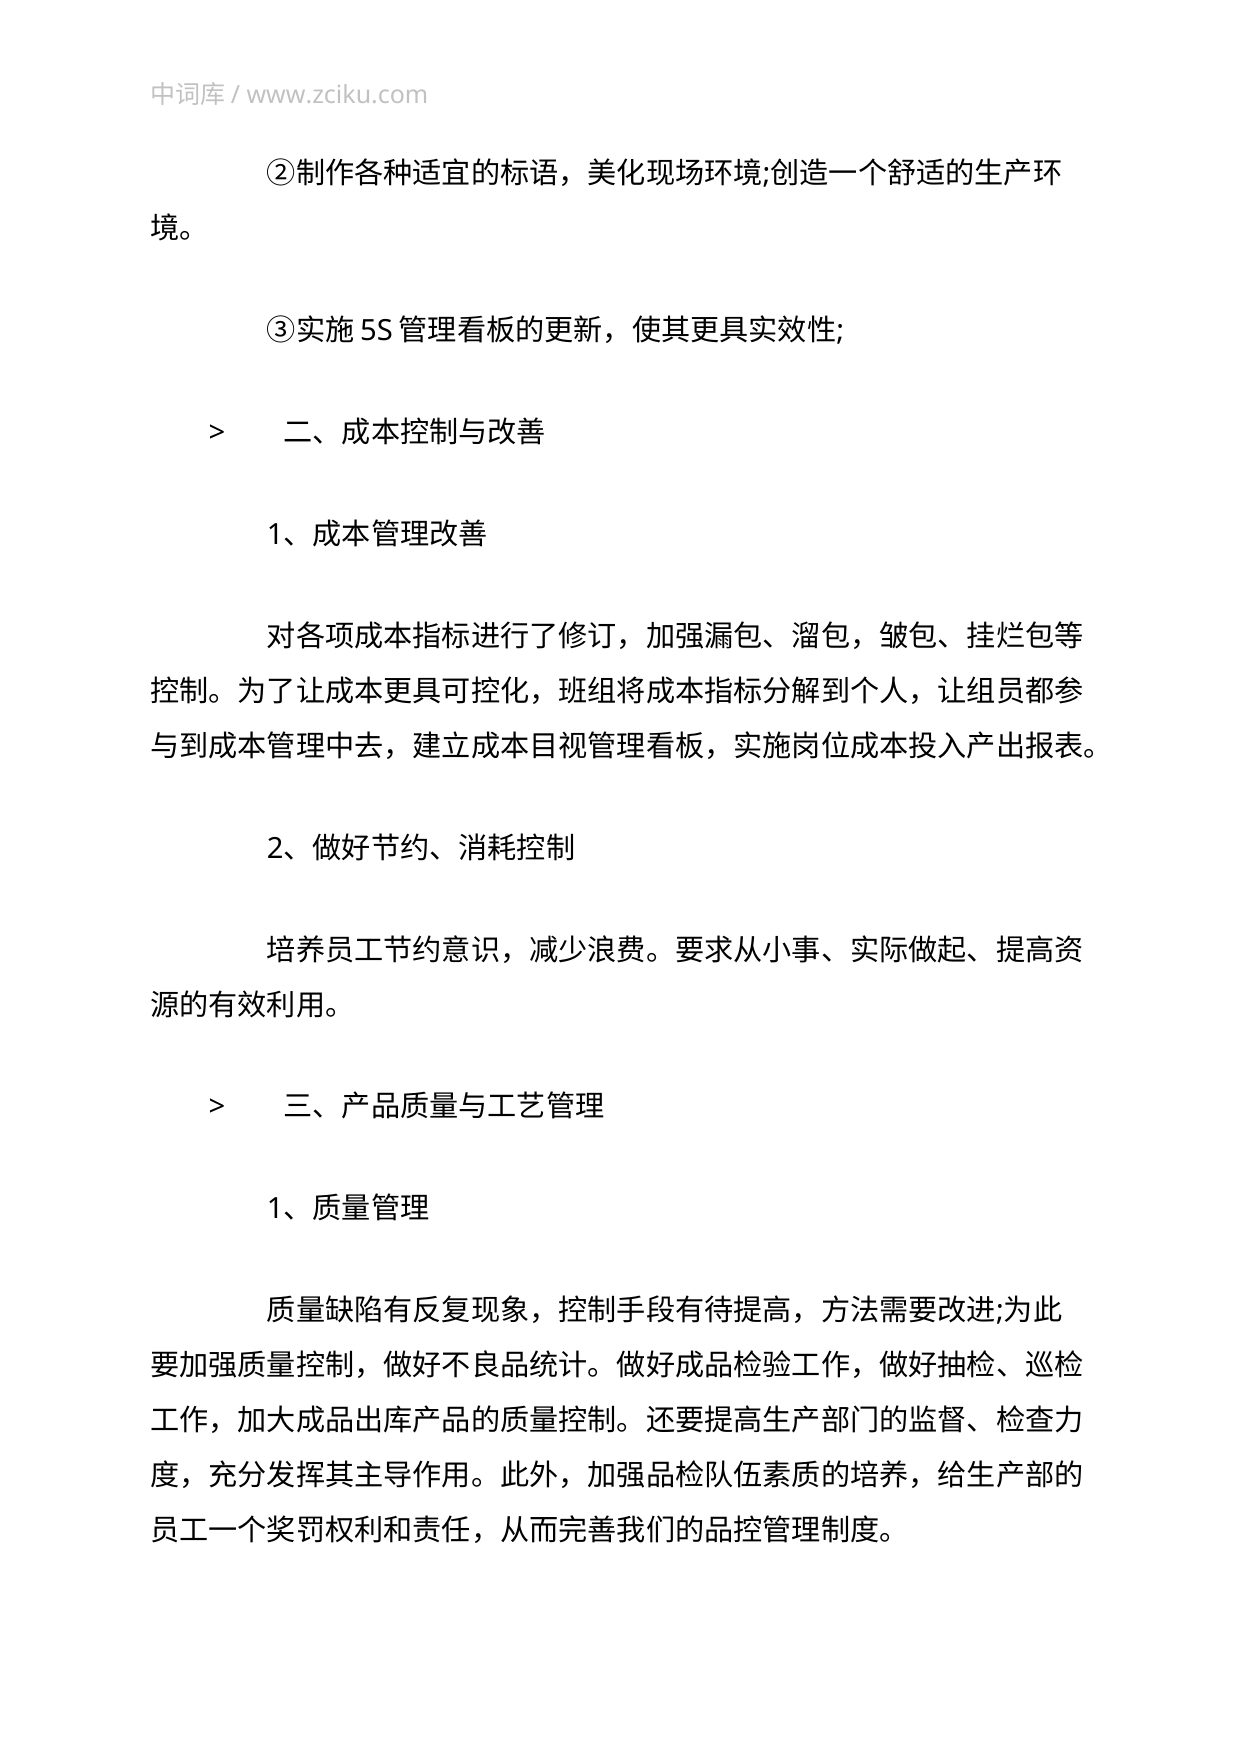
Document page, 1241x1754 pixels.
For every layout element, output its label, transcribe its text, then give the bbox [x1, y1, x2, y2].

text 1、质量管理 [150, 1185, 1090, 1227]
text 1、成本管理改善 [150, 511, 1090, 553]
text 2、做好节约、消耗控制 [150, 824, 1090, 867]
text 质量缺陷有反复现象，控制手段有待提高，方法需要改进;为此要加强质量控制，做好不良品统计。做好成品检验工作，做好抽检、巡检工作，加大成品出库产品的质量控制。还要提高生产部门的监督、检查力度，充分发挥其主导作用。此外，加强品检队伍素质的培养，给生产部的员工一个奖罚权利和责任，从而完善我们的品控管理制度。 [150, 1287, 1090, 1549]
text > 三、产品质量与工艺管理 [150, 1083, 1090, 1125]
text > 二、成本控制与改善 [150, 409, 1090, 451]
text 培养员工节约意识，减少浪费。要求从小事、实际做起、提高资源的有效利用。 [150, 926, 1090, 1023]
text 对各项成本指标进行了修订，加强漏包、溜包，皱包、挂烂包等控制。为了让成本更具可控化，班组将成本指标分解到个人，让组员都参与到成本管理中去，建立成本目视管理看板，实施岗位成本投入产出报表。 [150, 613, 1090, 765]
text ③实施5S管理看板的更新，使其更具实效性; [150, 307, 1090, 349]
text ②制作各种适宜的标语，美化现场环境;创造一个舒适的生产环境。 [150, 150, 1090, 247]
